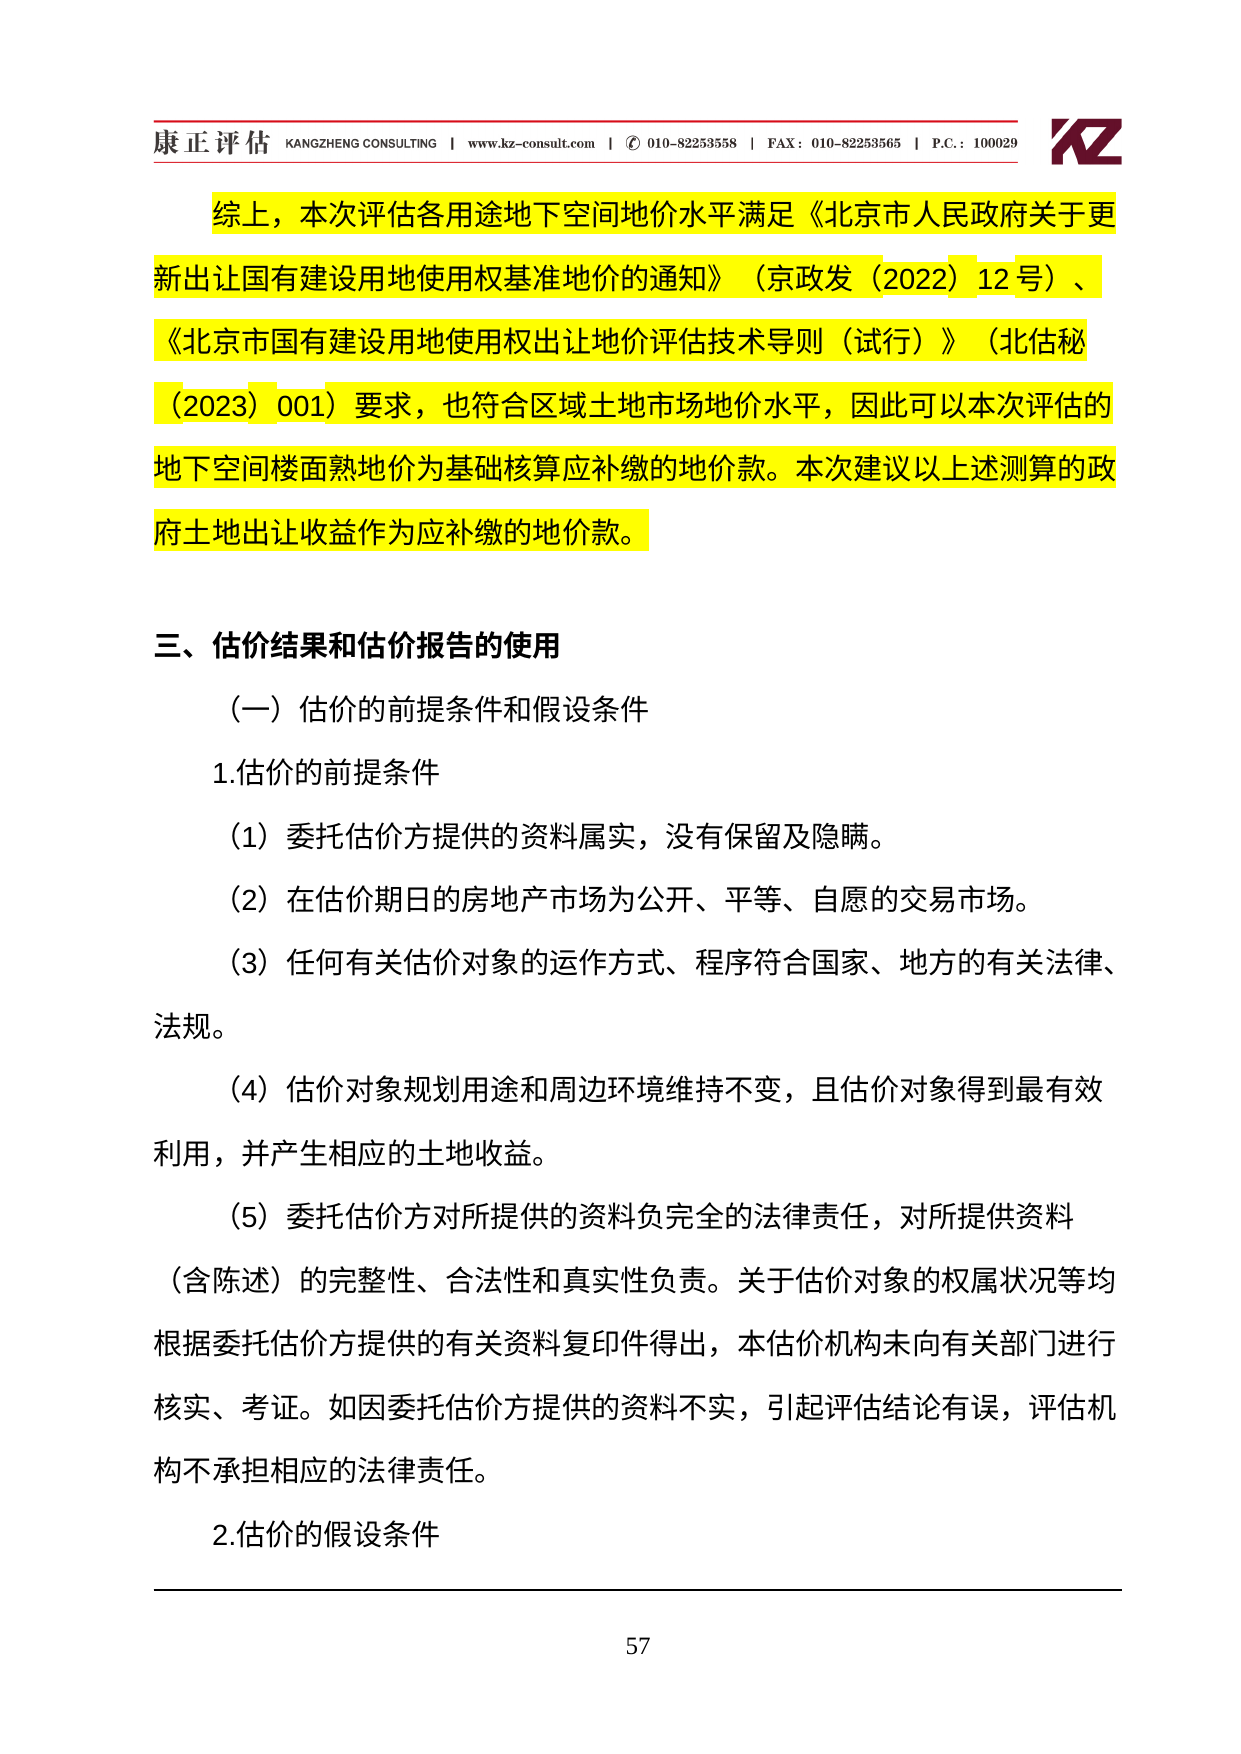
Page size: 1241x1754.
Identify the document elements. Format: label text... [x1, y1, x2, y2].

text 2.估价的假设条件 [153, 1511, 1122, 1553]
text 三、估价结果和估价报告的使用 [153, 623, 1122, 665]
text （一）估价的前提条件和假设条件 [153, 686, 1122, 729]
text （3）任何有关估价对象的运作方式、程序符合国家、地方的有关法律、法规。 [153, 940, 1122, 1046]
text 1.估价的前提条件 [153, 750, 1122, 792]
text （5）委托估价方对所提供的资料负完全的法律责任，对所提供资料（含陈述）的完整性、合法性和真实性负责。关于估价对象的权属状况等均根据委托估价方提供的有关资料复印件得出，本估价机构未向有关部门进行核实、考证。如因委托估价方提供的资料不实，引起评估结论有误，评估机构不承担相应的法律责任。 [153, 1194, 1122, 1490]
text （4）估价对象规划用途和周边环境维持不变，且估价对象得到最有效利用，并产生相应的土地收益。 [153, 1067, 1122, 1173]
text （2）在估价期日的房地产市场为公开、平等、自愿的交易市场。 [153, 877, 1122, 919]
picture [153, 118, 1122, 165]
text 综上，本次评估各用途地下空间地价水平满足《北京市人民政府关于更新出让国有建设用地使用权基准地价的通知》（京政发（2022）12号）、《北京市国有建设用地使用权出让地价评估技术导则（试行）》（北估秘（2023）001）要求，也符合区域土地市场地价水平，因此可以本次评估的地下空间楼面熟地价为基础核算应补缴的地价款。本次建议以上述测算的政府土地出让收益作为应补缴的地价款。 [153, 192, 1122, 551]
text （1）委托估价方提供的资料属实，没有保留及隐瞒。 [153, 813, 1122, 856]
